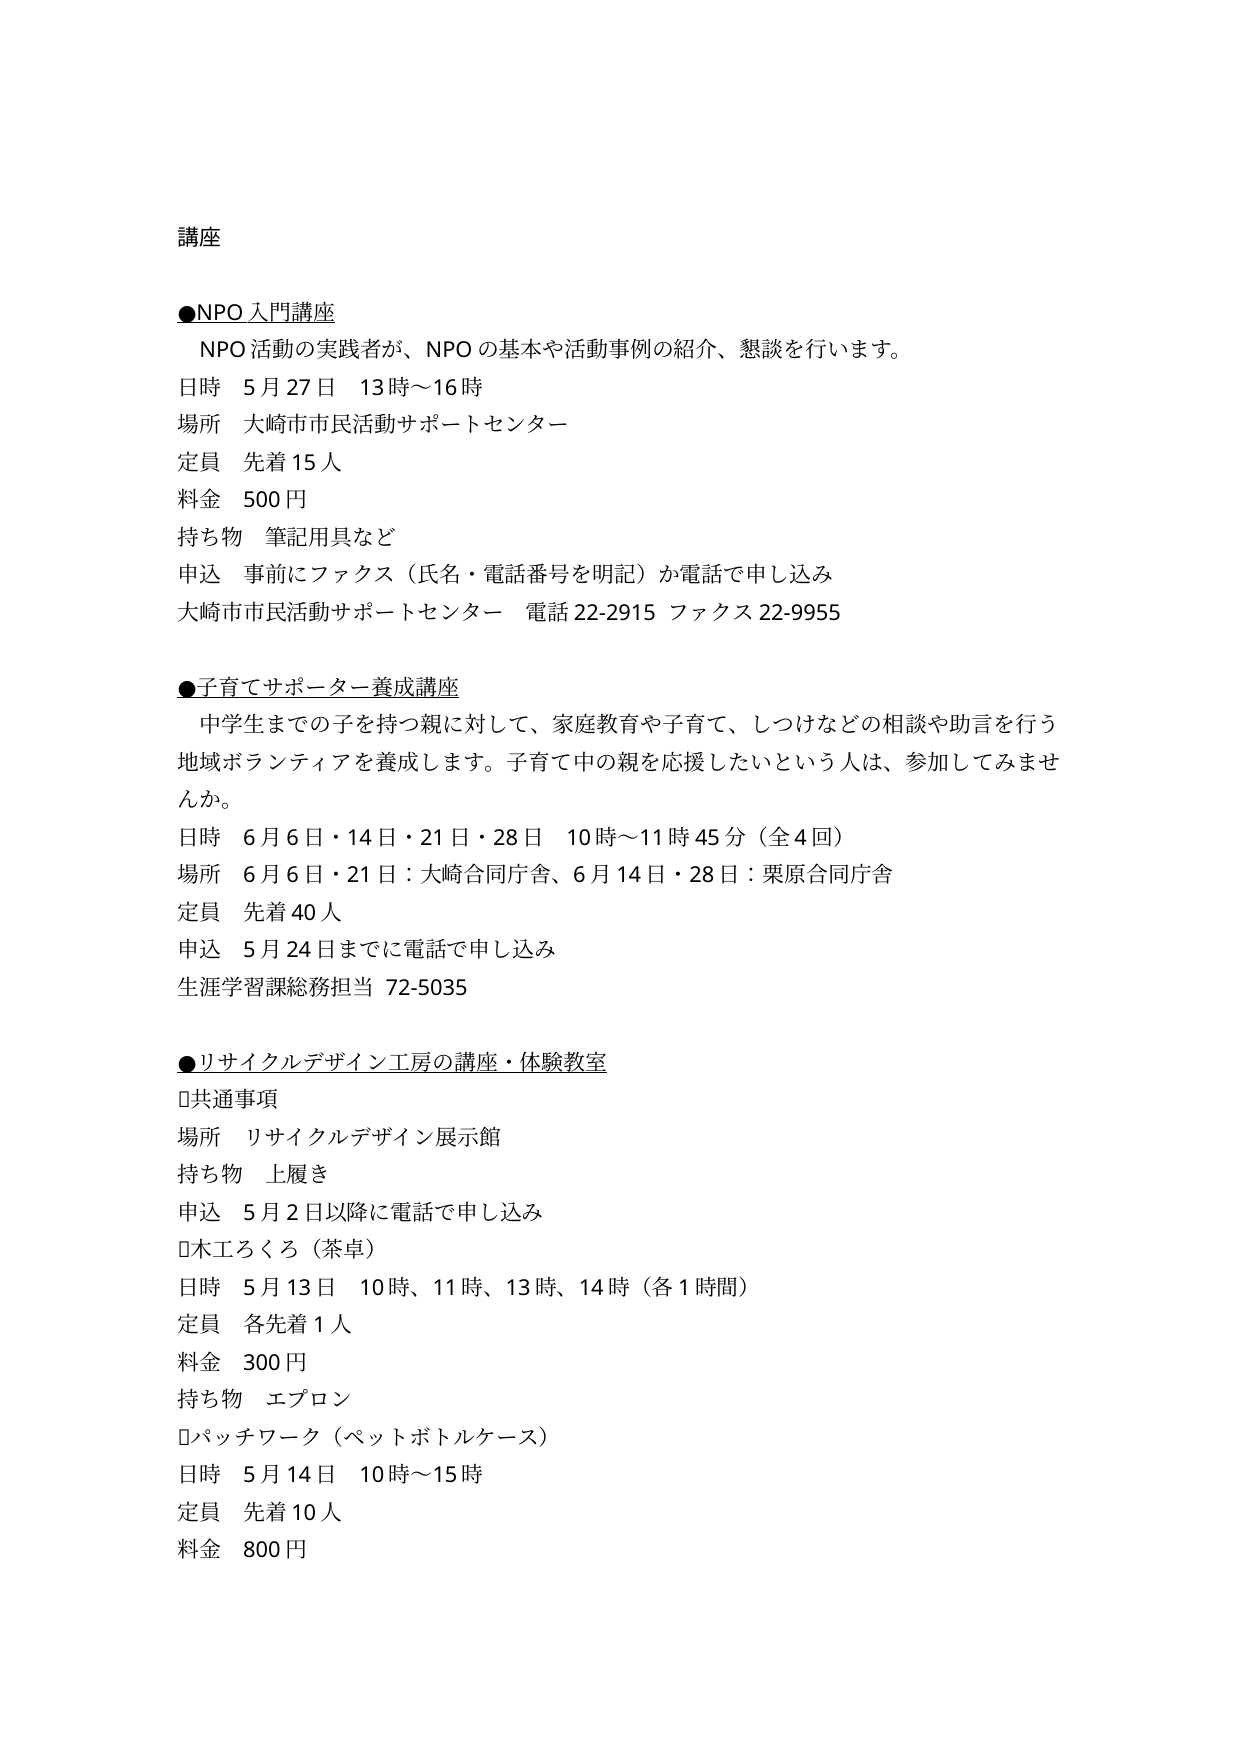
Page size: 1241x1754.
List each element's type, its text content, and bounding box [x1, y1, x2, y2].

text 持ち物 筆記用具など [177, 517, 1063, 554]
text 日時 5月14日 10時～15時 [177, 1454, 1063, 1492]
text 料金 300円 [177, 1342, 1063, 1379]
text 定員 各先着1人 [177, 1304, 1063, 1342]
text 申込 事前にファクス（氏名・電話番号を明記）か電話で申し込み [177, 554, 1063, 592]
text 共通事項 [177, 1079, 1063, 1117]
text 日時 5月13日 10時、11時、13時、14時（各1時間） [177, 1267, 1063, 1304]
text 定員 先着15人 [177, 442, 1063, 479]
text 日時 6月6日・14日・21日・28日 10時～11時45分（全4回） [177, 817, 1063, 854]
text 料金 800円 [177, 1529, 1063, 1567]
text 講座 [177, 217, 1063, 254]
text 場所 リサイクルデザイン展示館 [177, 1117, 1063, 1154]
text NPO活動の実践者が、NPOの基本や活動事例の紹介、懇談を行います。 [177, 329, 1063, 367]
text 生涯学習課総務担当 72-5035 [177, 967, 1063, 1004]
text 申込 5月24日までに電話で申し込み [177, 929, 1063, 967]
text ●リサイクルデザイン工房の講座・体験教室 [177, 1042, 1063, 1079]
text 大崎市市民活動サポートセンター 電話22-2915 ファクス22-9955 [177, 592, 1063, 629]
text 日時 5月27日 13時～16時 [177, 367, 1063, 404]
text 場所 大崎市市民活動サポートセンター [177, 404, 1063, 442]
text 料金 500円 [177, 479, 1063, 517]
text 場所 6月6日・21日：大崎合同庁舎、6月14日・28日：栗原合同庁舎 [177, 854, 1063, 892]
text 定員 先着10人 [177, 1492, 1063, 1529]
text 申込 5月2日以降に電話で申し込み [177, 1192, 1063, 1229]
text ●子育てサポーター養成講座 [177, 667, 1063, 704]
text ●NPO入門講座 [177, 292, 1063, 329]
text 持ち物 エプロン [177, 1379, 1063, 1417]
text パッチワーク（ペットボトルケース） [177, 1417, 1063, 1454]
text 定員 先着40人 [177, 892, 1063, 929]
text 持ち物 上履き [177, 1154, 1063, 1192]
text 中学生までの子を持つ親に対して、家庭教育や子育て、しつけなどの相談や助言を行う地域ボランティアを養成します。子育て中の親を応援したいという人は、参加してみませんか。 [177, 704, 1063, 817]
text 木工ろくろ（茶卓） [177, 1229, 1063, 1267]
